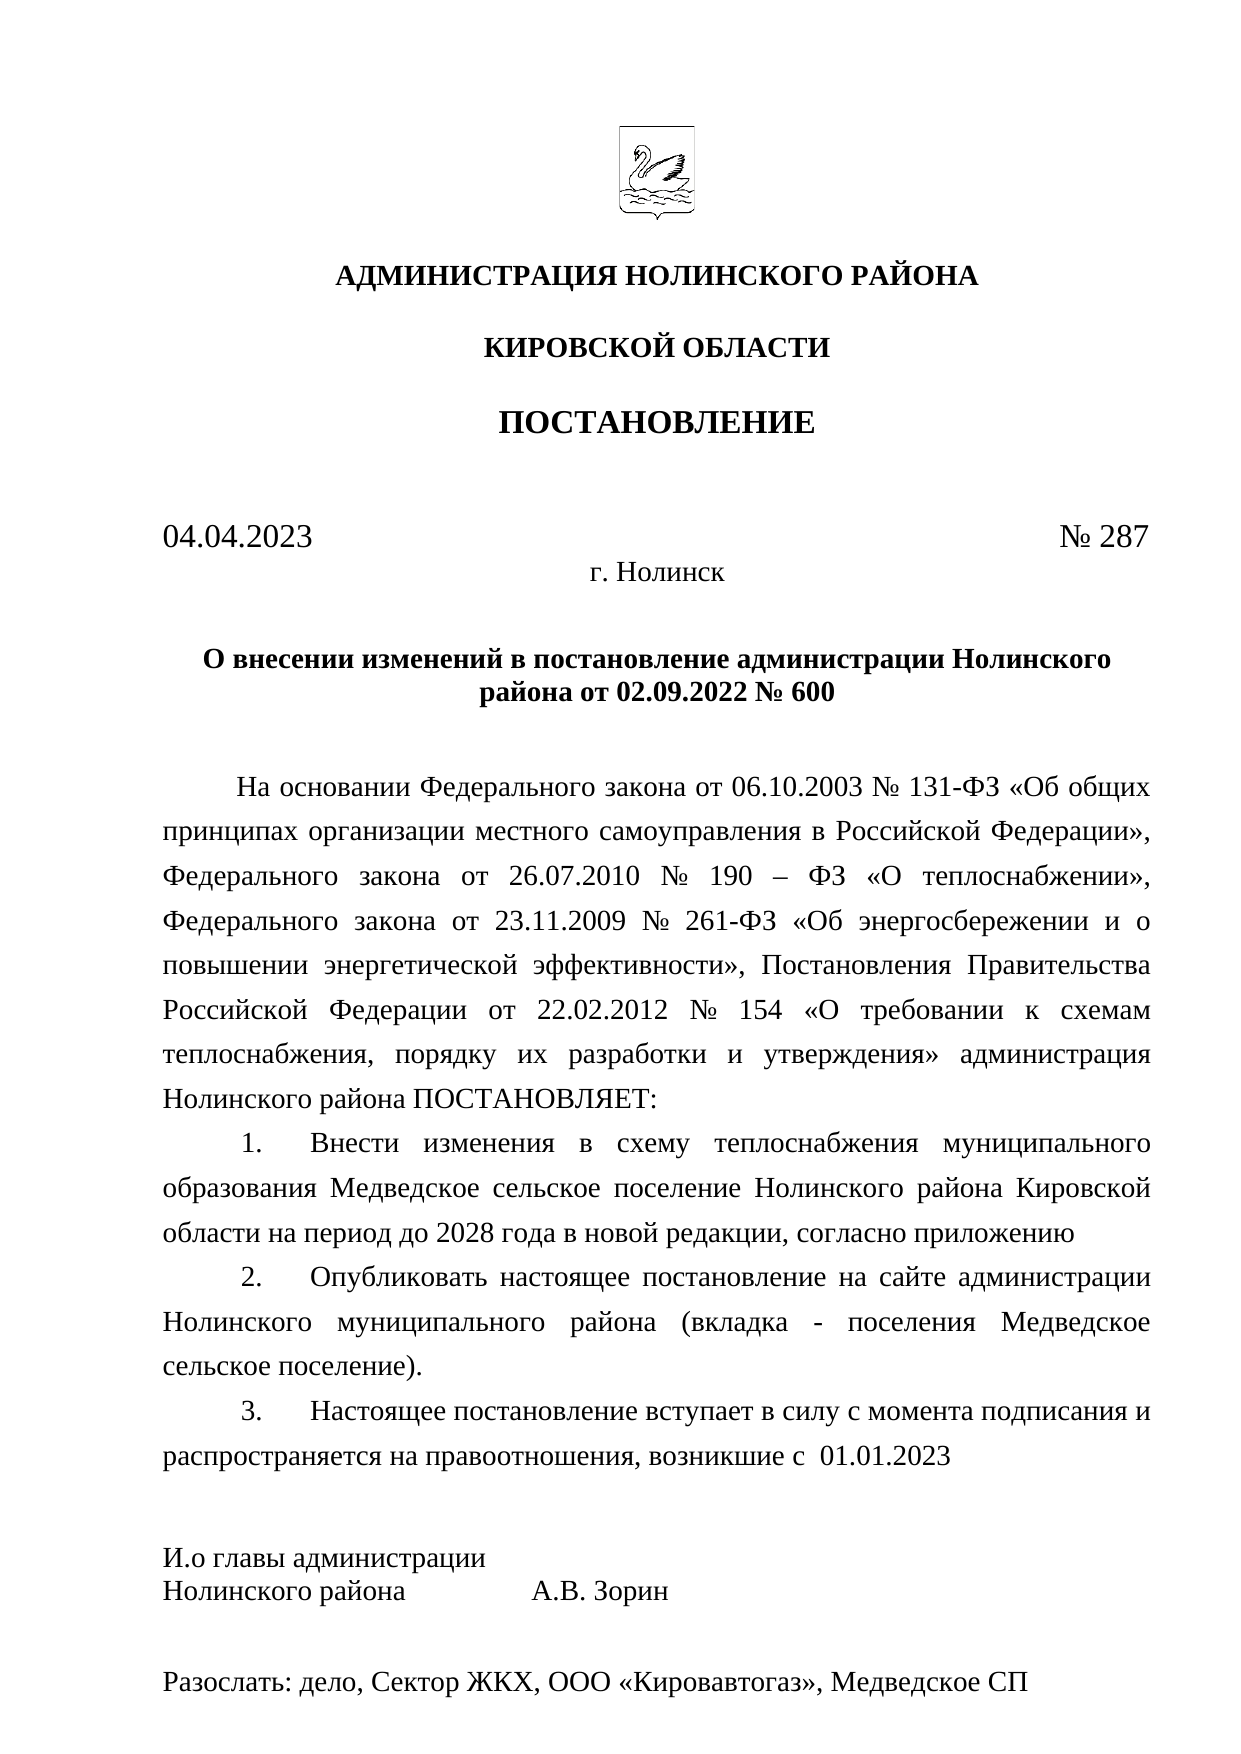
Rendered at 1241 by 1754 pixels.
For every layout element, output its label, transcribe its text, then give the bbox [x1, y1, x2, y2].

text 04.04.2023 № 287 [162, 516, 1152, 554]
text КИРОВСКОЙ ОБЛАСТИ [162, 330, 1152, 364]
text Нолинского района А.В. Зорин [162, 1573, 1152, 1607]
text На основании Федерального закона от 06.10.2003 № 131-ФЗ «Об общих принципах организации местного самоуправления в Российской Федерации», Федерального закона от 26.07.2010 № 190 – ФЗ «О теплоснабжении», Федерального закона от 23.11.2009 № 261-ФЗ «Об энергосбережении и о повышении энергетической эффективности», Постановления Правительства Российской Федерации от 22.02.2012 № 154 «О требовании к схемам теплоснабжения, порядку их разработки и утверждения» администрация Нолинского района ПОСТАНОВЛЯЕТ: [162, 769, 1152, 1114]
text ПОСТАНОВЛЕНИЕ [162, 402, 1152, 440]
list Настоящее постановление вступает в силу с момента подписания и распространяется на правоотношения, возникшие с 01.01.2023 [162, 1393, 1152, 1471]
text г. Нолинск [162, 554, 1152, 588]
list Внести изменения в схему теплоснабжения муниципального образования Медведское сельское поселение Нолинского района Кировской области на период до 2028 года в новой редакции, согласно приложению [162, 1126, 1152, 1248]
text И.о главы администрации [162, 1540, 1152, 1573]
text Разослать: дело, Сектор ЖКХ, ООО «Кировавтогаз», Медведское СП [162, 1664, 1152, 1698]
text О внесении изменений в постановление администрации Нолинского района от 02.09.2022 № 600 [162, 641, 1152, 708]
list Опубликовать настоящее постановление на сайте администрации Нолинского муниципального района (вкладка - поселения Медведское сельское поселение). [162, 1259, 1152, 1382]
picture [619, 126, 695, 220]
subtitle АДМИНИСТРАЦИЯ НОЛИНСКОГО РАЙОНА [162, 258, 1152, 292]
